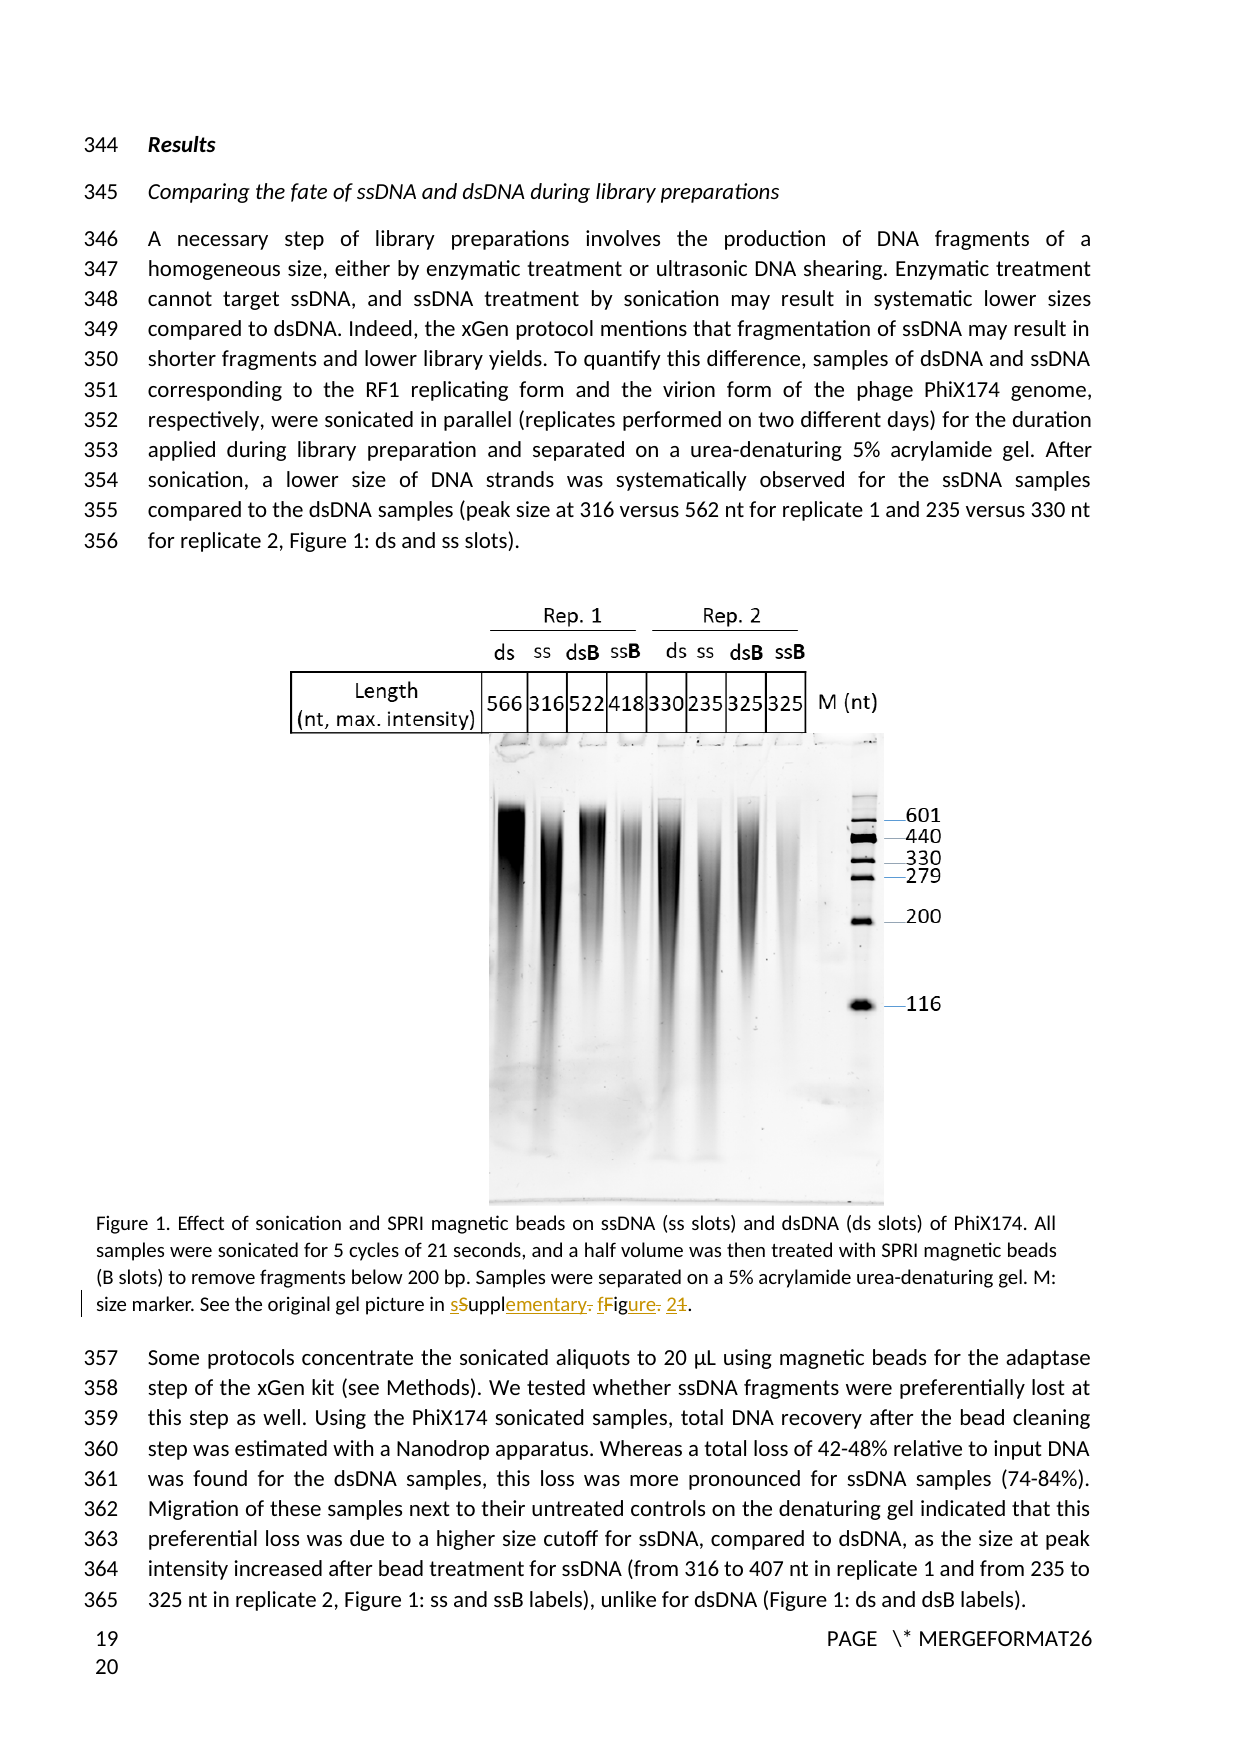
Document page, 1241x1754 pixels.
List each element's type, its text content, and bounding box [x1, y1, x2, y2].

text A necessary step of library preparations involves the production of DNA fragments of a homogeneous size, either by enzymatic treatment or ultrasonic DNA shearing. Enzymatic treatment cannot target ssDNA, and ssDNA treatment by sonication may result in systematic lower sizes compared to dsDNA. Indeed, the xGen protocol mentions that fragmentation of ssDNA may result in shorter fragments and lower library yields. To quantify this difference, samples of dsDNA and ssDNA corresponding to the RF1 replicating form and the virion form of the phage PhiX174 genome, respectively, were sonicated in parallel (replicates performed on two different days) for the duration applied during library preparation and separated on a urea-denaturing 5% acrylamide gel. After sonication, a lower size of DNA strands was systematically observed for the ssDNA samples compared to the dsDNA samples (peak size at 316 versus 562 nt for replicate 1 and 235 versus 330 nt for replicate 2, Figure 1: ds and ss slots). [148, 224, 1092, 554]
picture [289, 593, 981, 1206]
text Comparing the fate of ssDNA and dsDNA during library preparations [148, 177, 1092, 205]
text Results [148, 130, 1092, 158]
